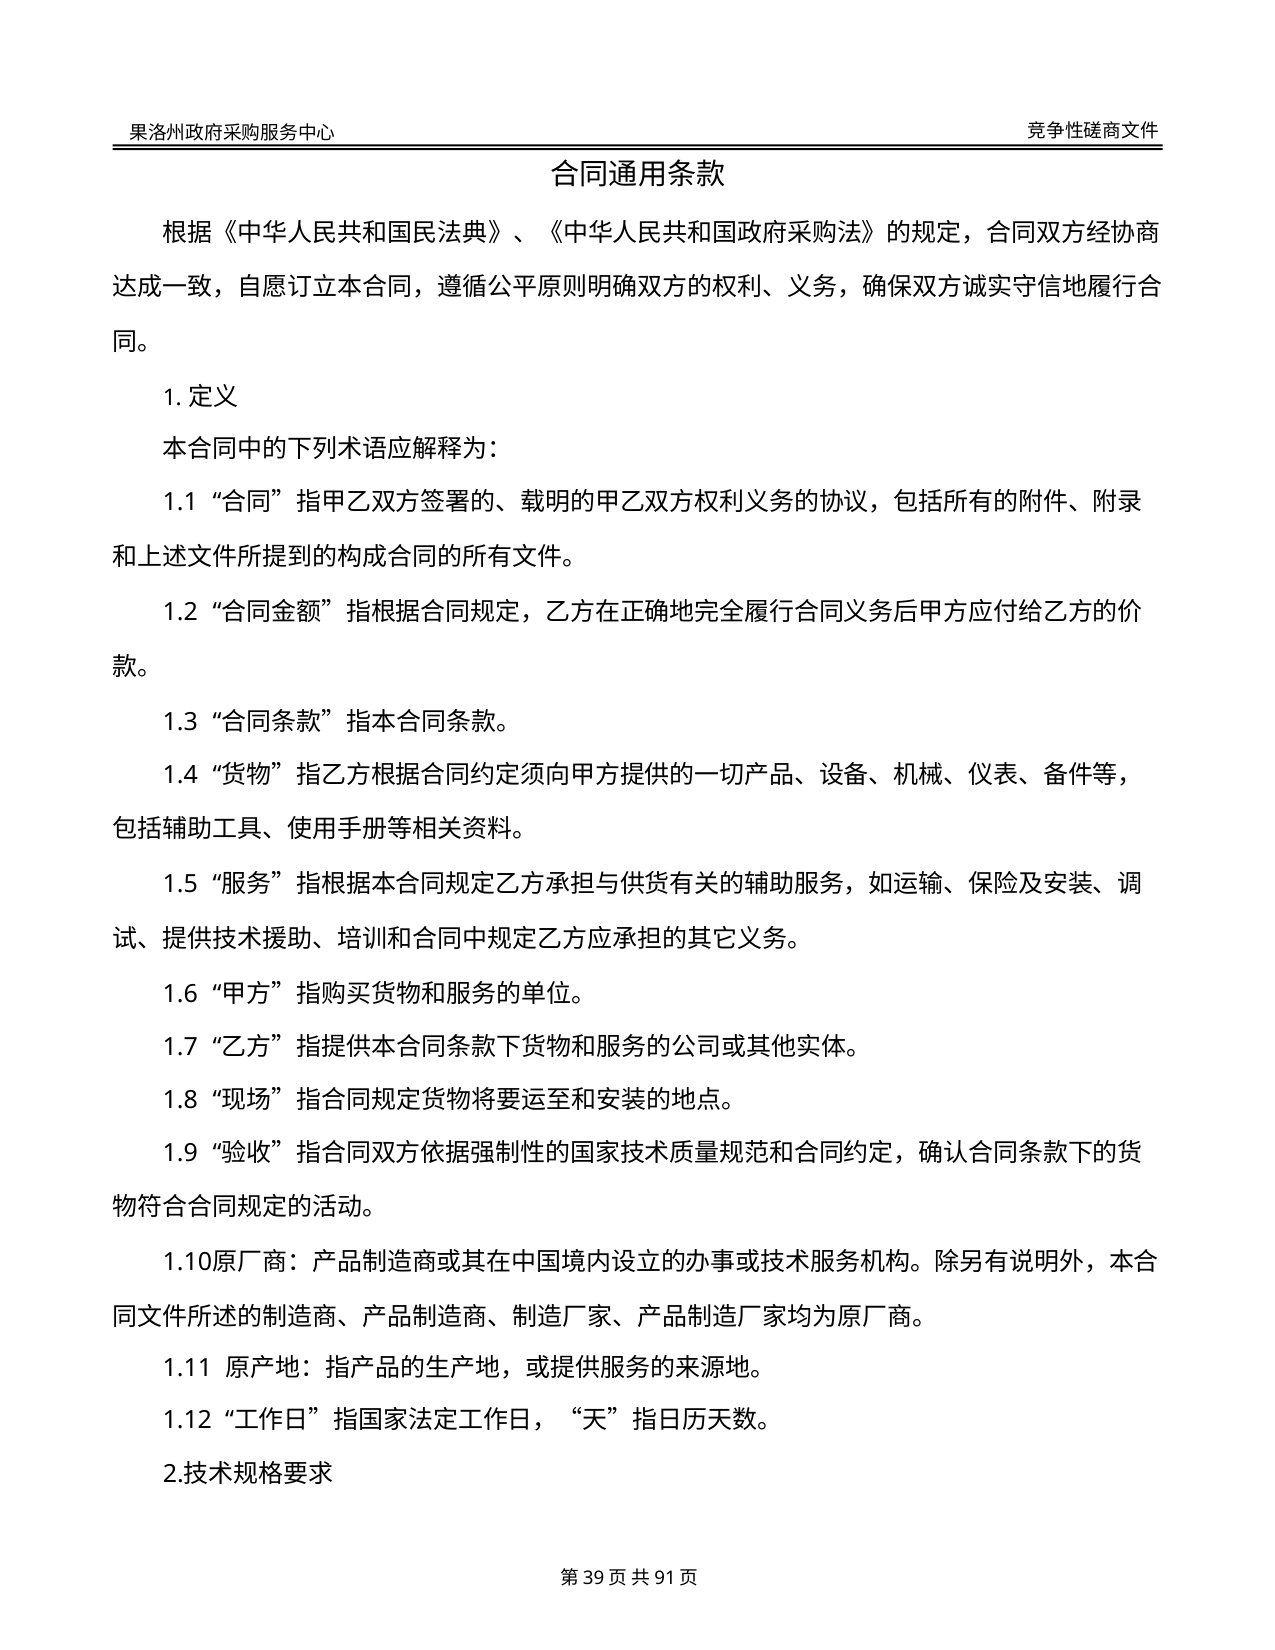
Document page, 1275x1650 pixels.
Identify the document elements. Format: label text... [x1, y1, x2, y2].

list 原产地：指产品的生产地，或提供服务的来源地。 [162, 1351, 1189, 1383]
subtitle 合同通用条款 [96, 151, 1180, 193]
list “甲方”指购买货物和服务的单位。 [162, 973, 1189, 1010]
text 本合同中的下列术语应解释为： [162, 429, 1189, 465]
text 根据《中华人民共和国民法典》、《中华人民共和国政府采购法》的规定，合同双方经协商达成一致，自愿订立本合同，遵循公平原则明确双方的权利、义务，确保双方诚实守信地履行合同。 [112, 212, 1163, 358]
list “工作日”指国家法定工作日，“天”指日历天数。2.技术规格要求 [162, 1399, 800, 1490]
list “货物”指乙方根据合同约定须向甲方提供的一切产品、设备、机械、仪表、备件等， 包括辅助工具、使用手册等相关资料。 [112, 754, 1163, 845]
list “服务”指根据本合同规定乙方承担与供货有关的辅助服务，如运输、保险及安装、调试、提供技术援助、培训和合同中规定乙方应承担的其它义务。 [112, 864, 1163, 955]
list “合同金额”指根据合同规定，乙方在正确地完全履行合同义务后甲方应付给乙方的价款。 [112, 592, 1163, 683]
list 定义 [163, 376, 1189, 412]
list “合同”指甲乙双方签署的、载明的甲乙双方权利义务的协议，包括所有的附件、附录和上述文件所提到的构成合同的所有文件。 [112, 482, 1163, 573]
list “乙方”指提供本合同条款下货物和服务的公司或其他实体。 [162, 1026, 1189, 1063]
list “合同条款”指本合同条款。 [162, 702, 1189, 738]
list “现场”指合同规定货物将要运至和安装的地点。 [162, 1079, 1189, 1115]
list 原厂商：产品制造商或其在中国境内设立的办事或技术服务机构。除另有说明外，本合同文件所述的制造商、产品制造商、制造厂家、产品制造厂家均为原厂商。 [112, 1241, 1163, 1332]
list “验收”指合同双方依据强制性的国家技术质量规范和合同约定，确认合同条款下的货物符合合同规定的活动。 [112, 1132, 1163, 1223]
